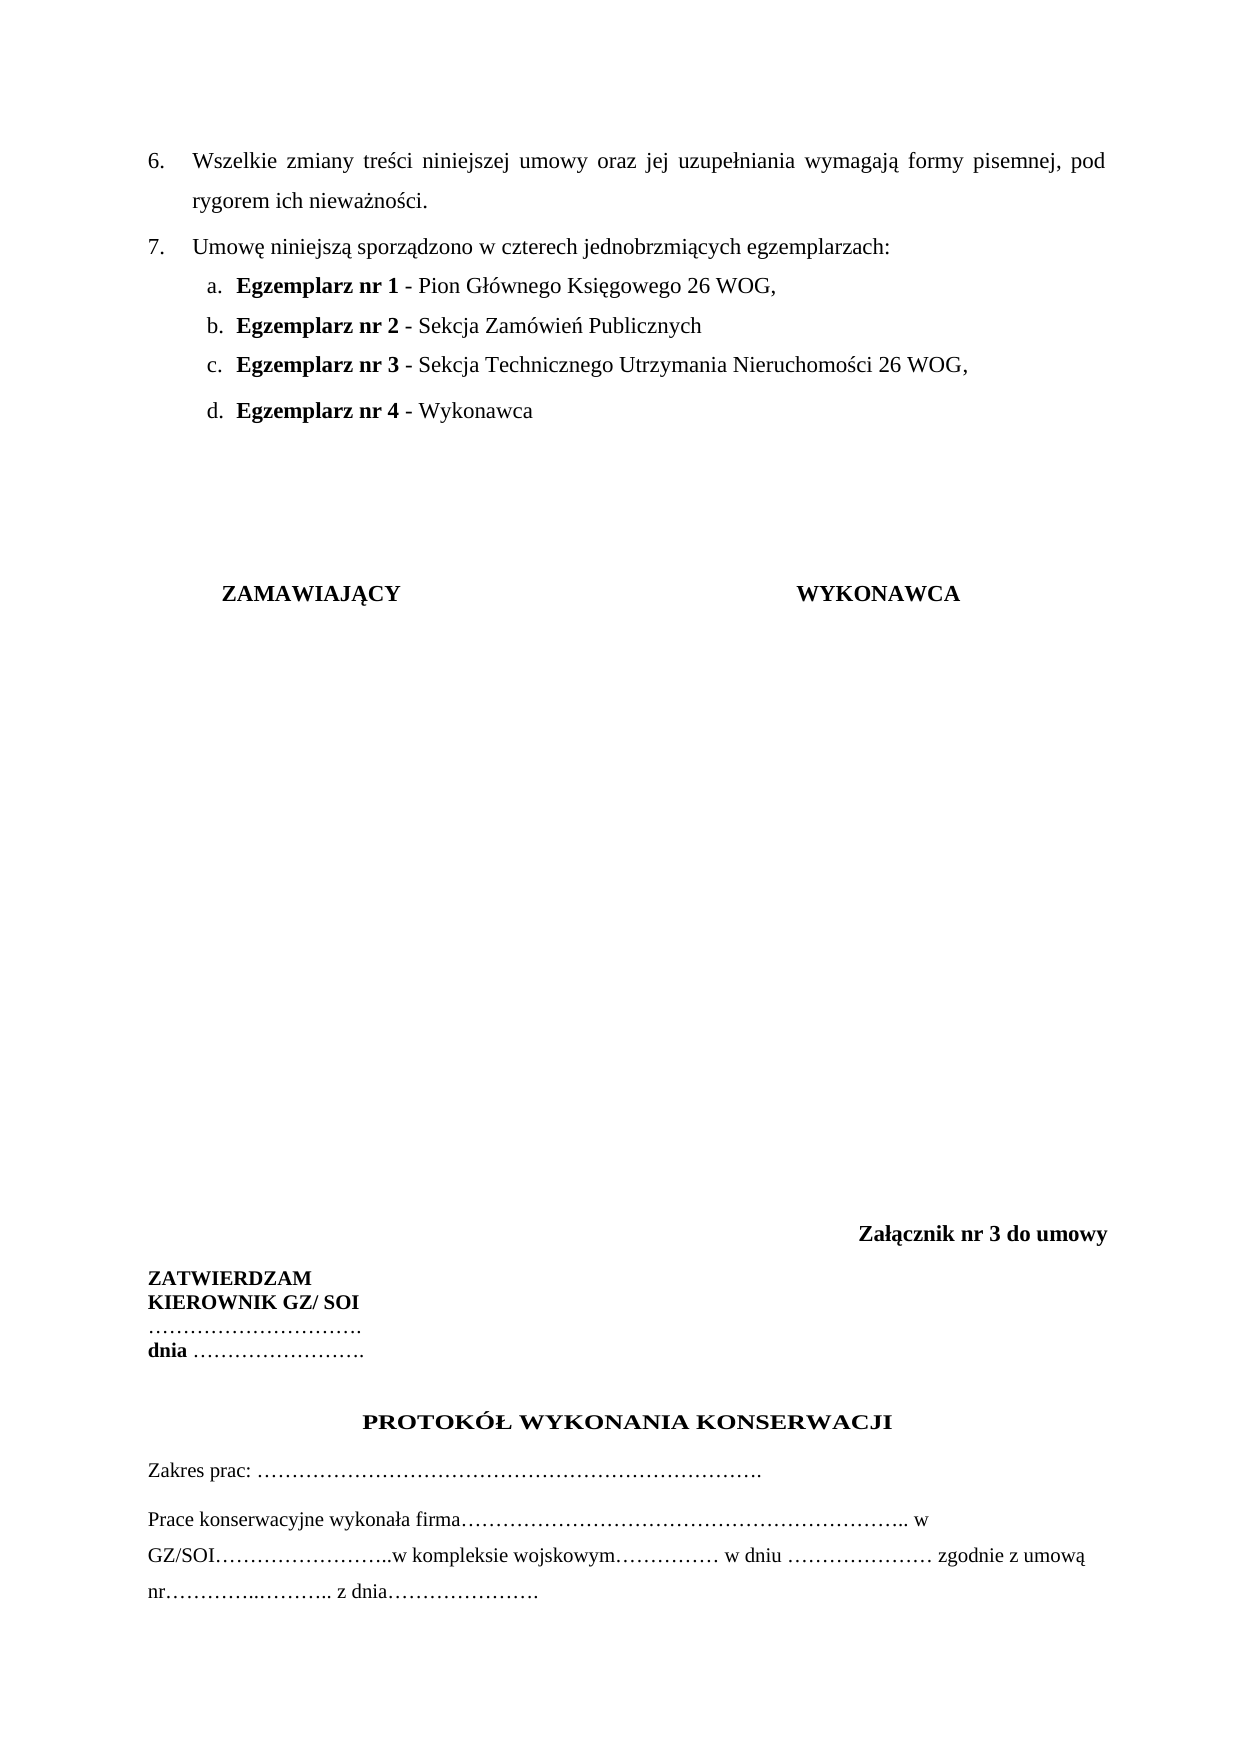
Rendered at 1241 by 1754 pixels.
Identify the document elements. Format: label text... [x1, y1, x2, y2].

list Egzemplarz nr 2 - Sekcja Zamówień Publicznych [207, 312, 1107, 338]
text ZAMAWIAJĄCY WYKONAWCA [148, 580, 1107, 606]
text Zakres prac: ………………………………………………………………. [148, 1458, 1107, 1482]
list Umowę niniejszą sporządzono w czterech jednobrzmiących egzemplarzach: [148, 233, 1107, 259]
text Załącznik nr 3 do umowy [148, 1220, 1107, 1246]
text Protokół wykonania konserwacJI [148, 1410, 1107, 1434]
text …………………………. [148, 1314, 1107, 1338]
text ZATWIERDZAM [148, 1266, 1107, 1290]
text Prace konserwacyjne wykonała firma……………………………………………………….. w GZ/SOI……………………..w kompleksie wojskowym…………… w dniu ………………… zgodnie z umową nr…………..……….. z dnia…………………. [148, 1507, 1107, 1603]
text dnia ……………………. [148, 1338, 1107, 1362]
list Egzemplarz nr 3 - Sekcja Technicznego Utrzymania Nieruchomości 26 WOG, [207, 351, 1107, 378]
text KIEROWNIK GZ/ SOI [148, 1290, 1107, 1314]
list Wszelkie zmiany treści niniejszej umowy oraz jej uzupełniania wymagają formy pisemnej, pod rygorem ich nieważności. [148, 148, 1107, 213]
list Egzemplarz nr 4 - Wykonawca [207, 397, 1107, 423]
list Egzemplarz nr 1 - Pion Głównego Księgowego 26 WOG, [207, 272, 1107, 299]
